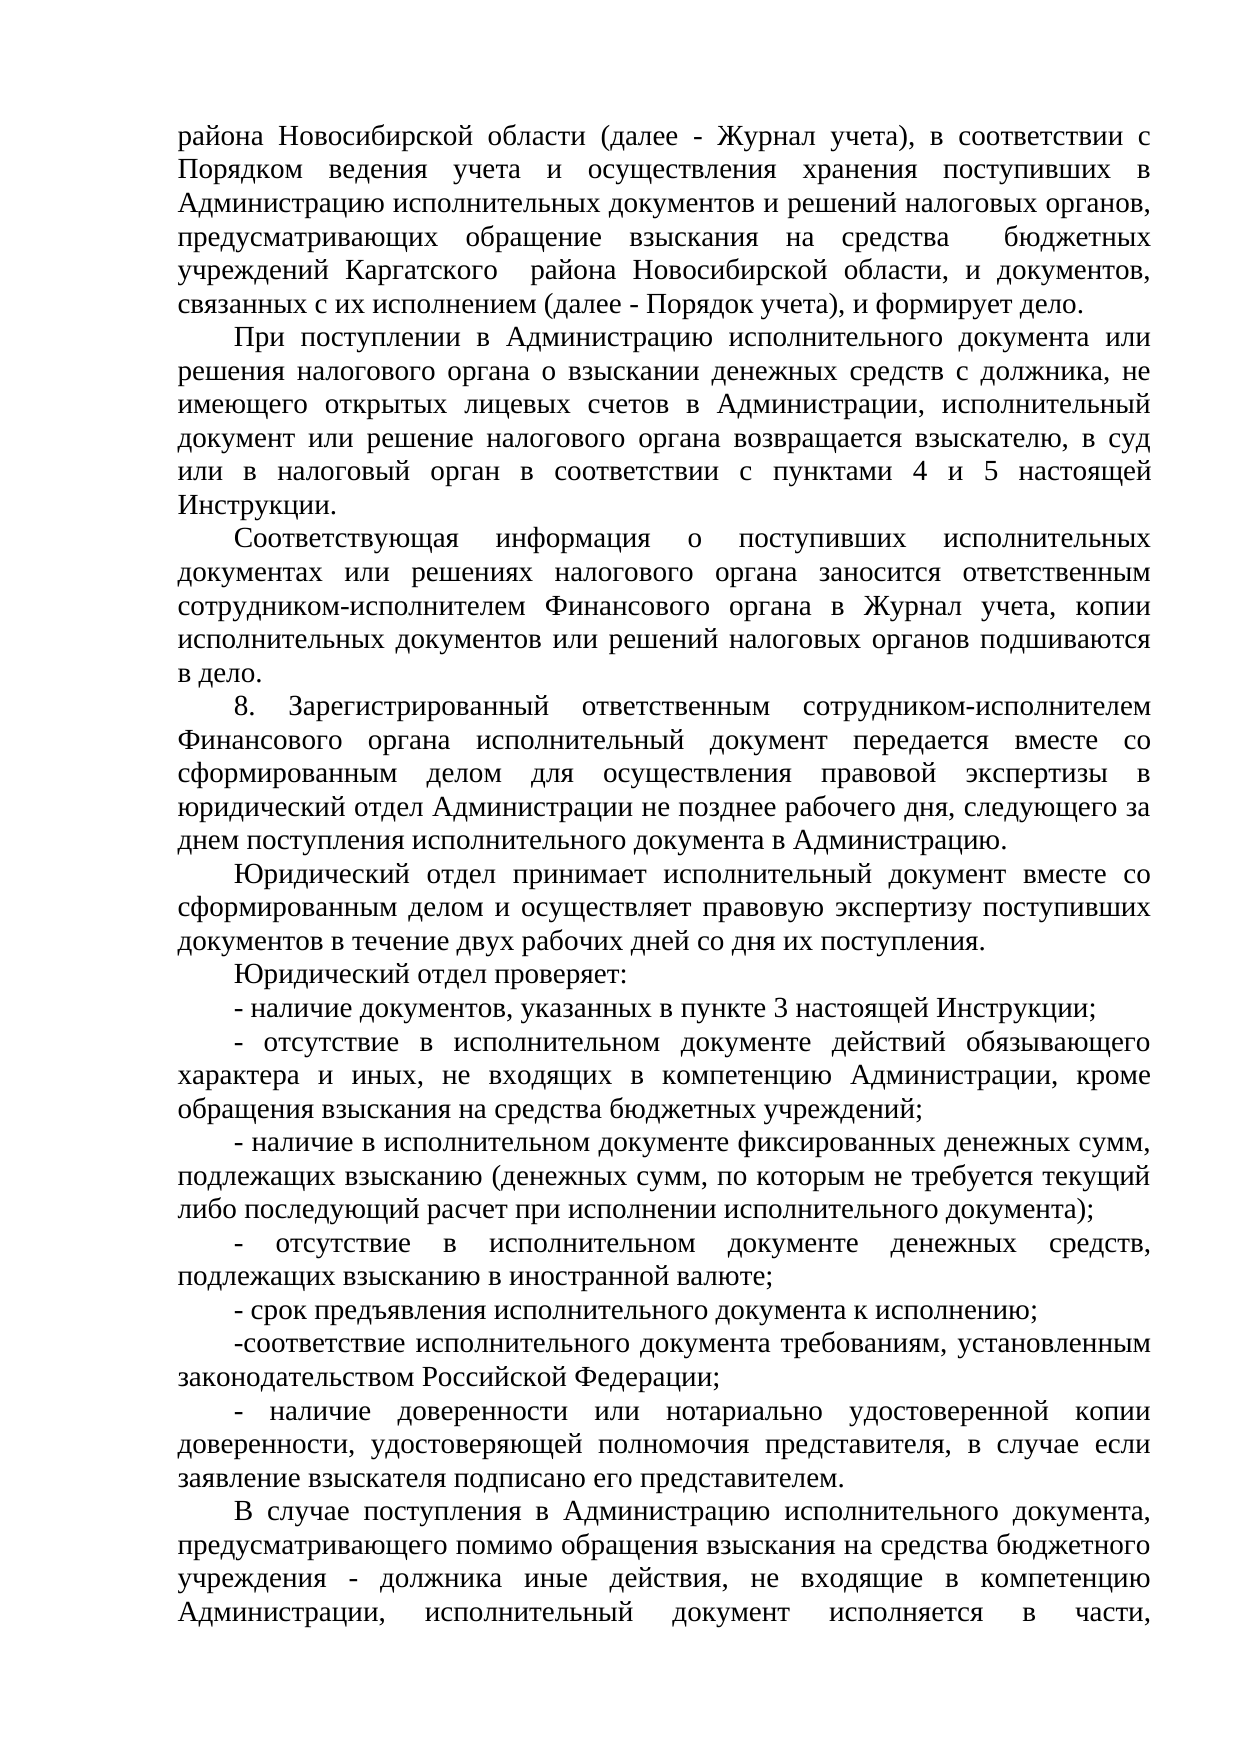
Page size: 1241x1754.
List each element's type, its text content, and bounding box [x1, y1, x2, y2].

text - наличие доверенности или нотариально удостоверенной копии доверенности, удостоверяющей полномочия представителя, в случае если заявление взыскателя подписано его представителем. [177, 1393, 1152, 1493]
text - отсутствие в исполнительном документе действий обязывающего характера и иных, не входящих в компетенцию Администрации, кроме обращения взыскания на средства бюджетных учреждений; [177, 1024, 1152, 1124]
text - наличие в исполнительном документе фиксированных денежных сумм, подлежащих взысканию (денежных сумм, по которым не требуется текущий либо последующий расчет при исполнении исполнительного документа); [177, 1124, 1152, 1225]
text Соответствующая информация о поступивших исполнительных документах или решениях налогового органа заносится ответственным сотрудником-исполнителем Финансового органа в Журнал учета, копии исполнительных документов или решений налоговых органов подшиваются в дело. [177, 521, 1152, 688]
text Юридический отдел проверяет: [177, 957, 1152, 990]
text -соответствие исполнительного документа требованиям, установленным законодательством Российской Федерации; [177, 1326, 1152, 1393]
text При поступлении в Администрацию исполнительного документа или решения налогового органа о взыскании денежных средств с должника, не имеющего открытых лицевых счетов в Администрации, исполнительный документ или решение налогового органа возвращается взыскателю, в суд или в налоговый орган в соответствии с пунктами 4 и 5 настоящей Инструкции. [177, 319, 1152, 521]
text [177, 1493, 1152, 1627]
text - отсутствие в исполнительном документе денежных средств, подлежащих взысканию в иностранной валюте; [177, 1225, 1152, 1292]
text 8. Зарегистрированный ответственным сотрудником-исполнителем Финансового органа исполнительный документ передается вместе со сформированным делом для осуществления правовой экспертизы в юридический отдел Администрации не позднее рабочего дня, следующего за днем поступления исполнительного документа в Администрацию. [177, 688, 1152, 856]
text Юридический отдел принимает исполнительный документ вместе со сформированным делом и осуществляет правовую экспертизу поступивших документов в течение двух рабочих дней со дня их поступления. [177, 856, 1152, 957]
text - срок предъявления исполнительного документа к исполнению; [177, 1292, 1152, 1326]
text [177, 118, 1152, 319]
text - наличие документов, указанных в пункте 3 настоящей Инструкции; [177, 990, 1152, 1024]
